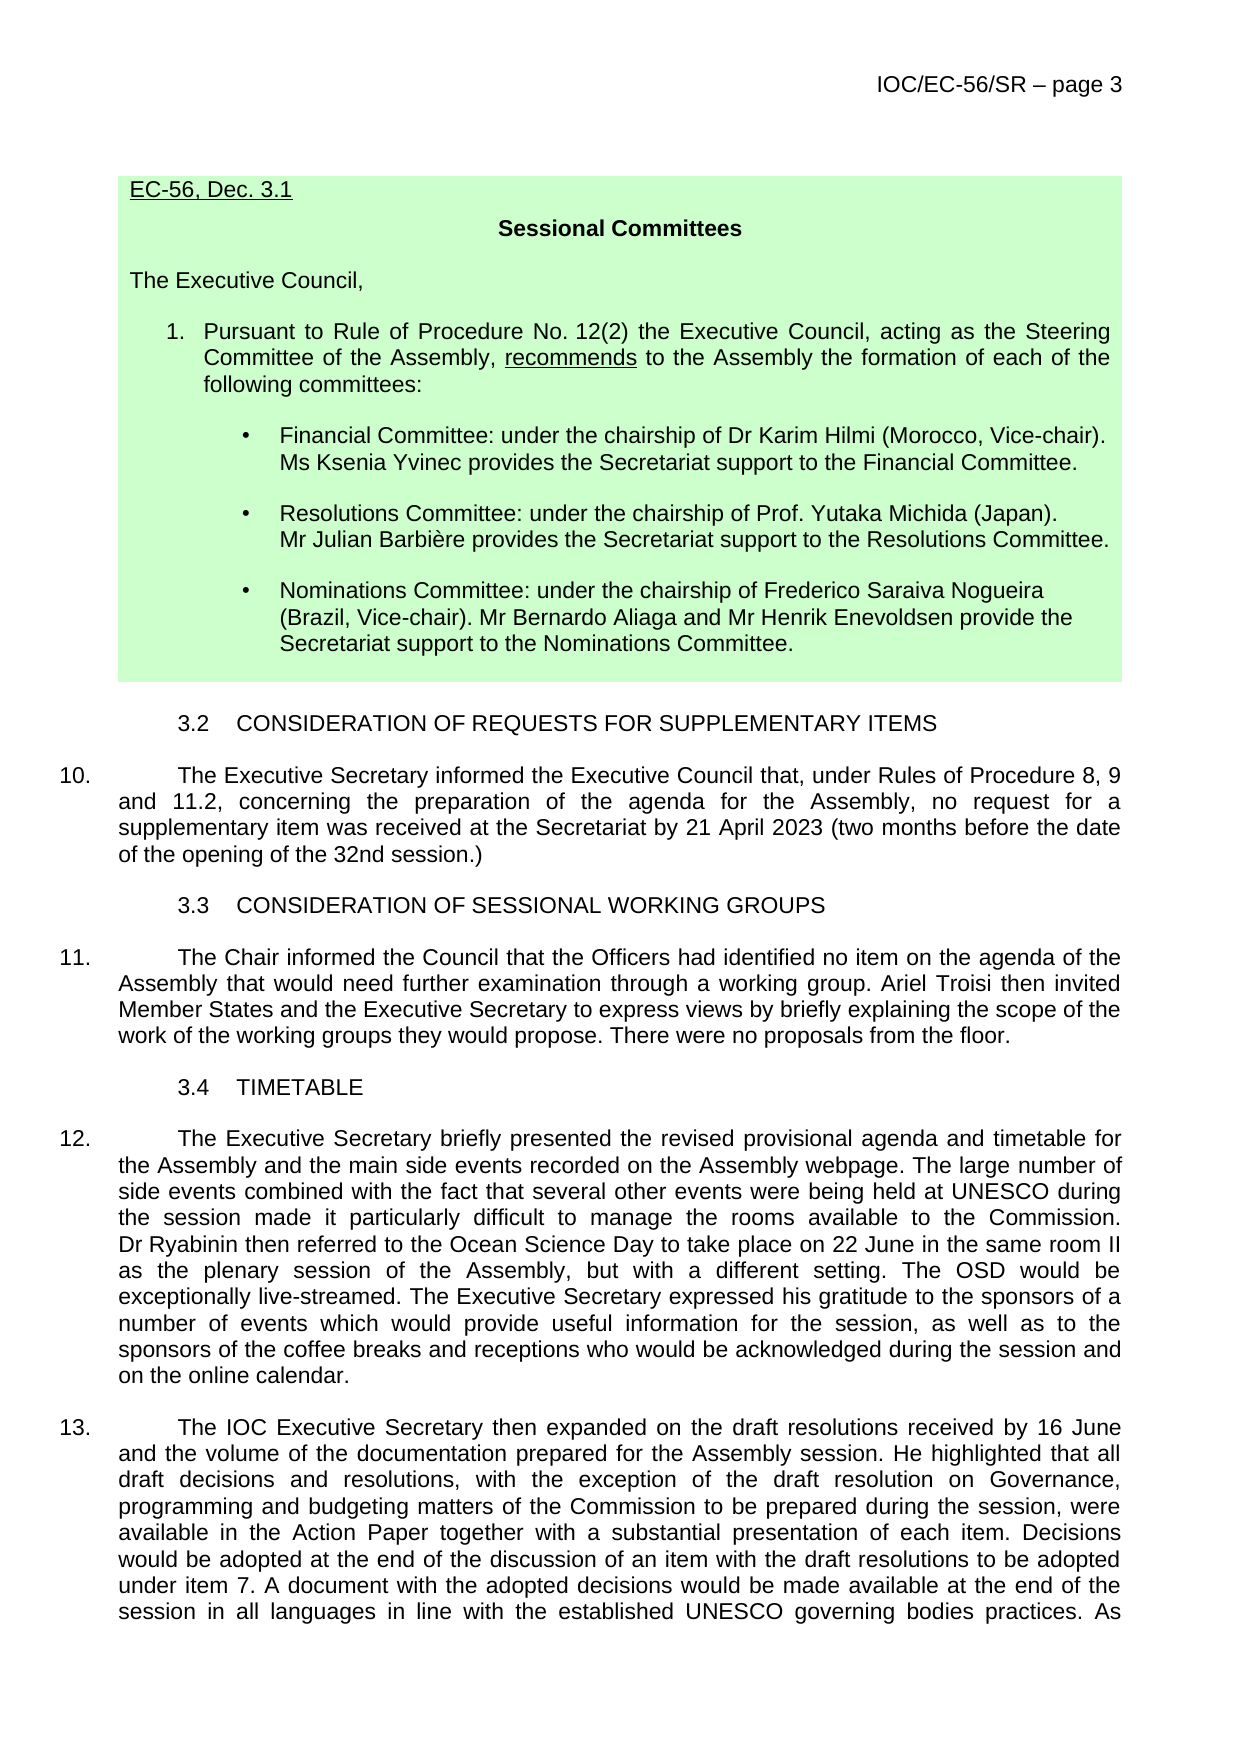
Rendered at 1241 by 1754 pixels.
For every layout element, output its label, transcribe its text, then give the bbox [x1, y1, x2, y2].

text The Chair informed the Council that the Officers had identified no item on the agenda of the Assembly that would need further examination through a working group. Ariel Troisi then invited Member States and the Executive Secretary to express views by briefly explaining the scope of the work of the working groups they would propose. There were no proposals from the floor. [59, 943, 1122, 1049]
list CONSIDERATION OF SESSIONAL WORKING GROUPS [177, 892, 1122, 918]
text The Executive Secretary informed the Executive Council that, under Rules of Procedure 8, 9 and 11.2, concerning the preparation of the agenda for the Assembly, no request for a supplementary item was received at the Secretariat by 21 April 2023 (two months before the date of the opening of the 32nd session.) [59, 762, 1122, 867]
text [59, 1414, 1122, 1624]
list CONSIDERATION OF REQUESTS FOR SUPPLEMENTARY ITEMS [177, 710, 1122, 737]
table_header EC-56, Dec. 3.1 Sessional Committees The Executive Council, Pursuant to Rule of Procedure No. 12(2) the Executive Council, acting as the Steering Committee of the Assembly, recommends to the Assembly the formation of each of the following committees: Financial Committee: under the chairship of Dr Karim Hilmi (Morocco, Vice-chair). Ms Ksenia Yvinec provides the Secretariat support to the Financial Committee. Resolutions Committee: under the chairship of Prof. Yutaka Michida (Japan). Mr Julian Barbière provides the Secretariat support to the Resolutions Committee. Nominations Committee: under the chairship of Frederico Saraiva Nogueira (Brazil, Vice-chair). Mr Bernardo Aliaga and Mr Henrik Enevoldsen provide the Secretariat support to the Nominations Committee. [118, 176, 1122, 682]
text The Executive Secretary briefly presented the revised provisional agenda and timetable for the Assembly and the main side events recorded on the Assembly webpage. The large number of side events combined with the fact that several other events were being held at UNESCO during the session made it particularly difficult to manage the rooms available to the Commission. Dr Ryabinin then referred to the Ocean Science Day to take place on 22 June in the same room II as the plenary session of the Assembly, but with a different setting. The OSD would be exceptionally live-streamed. The Executive Secretary expressed his gratitude to the sponsors of a number of events which would provide useful information for the session, as well as to the sponsors of the coffee breaks and receptions who would be acknowledged during the session and on the online calendar. [59, 1125, 1122, 1389]
list TIMETABLE [177, 1074, 1122, 1100]
